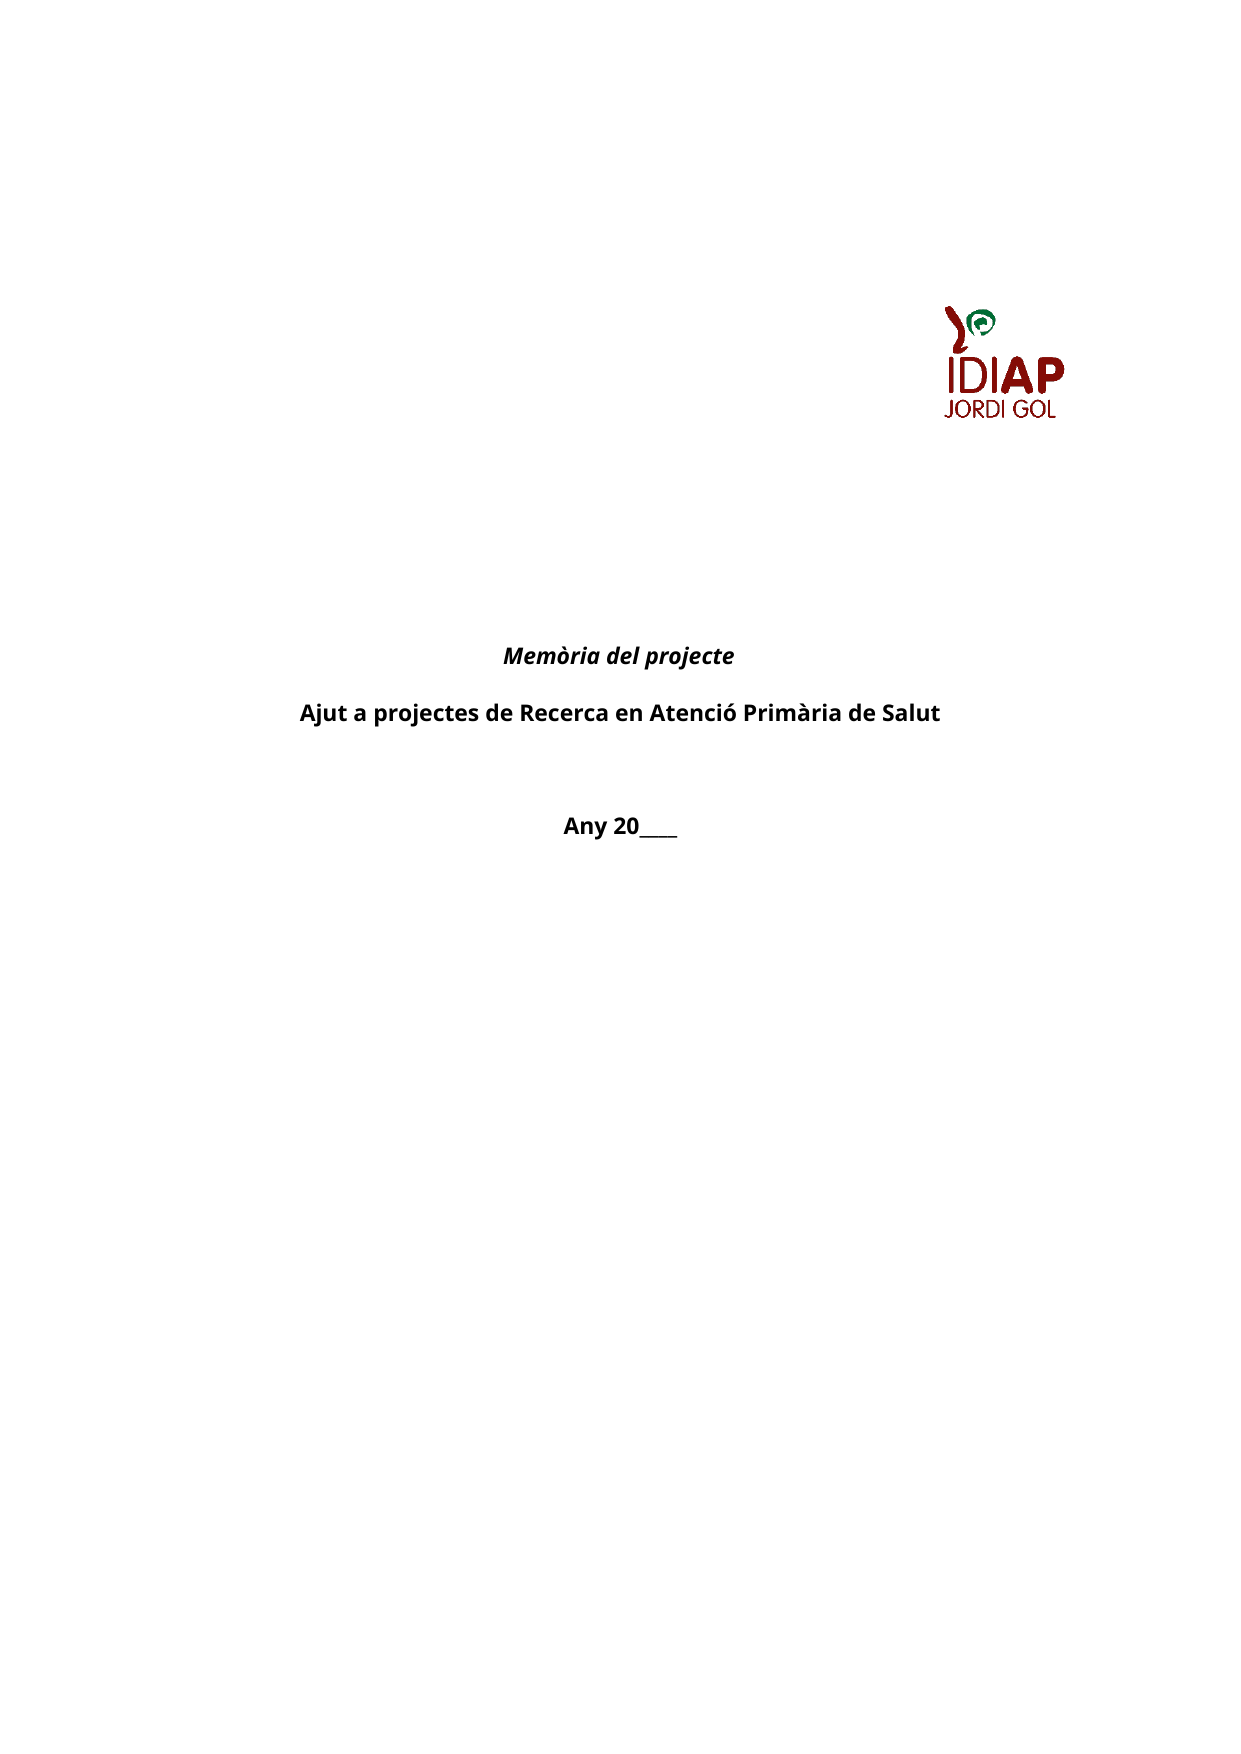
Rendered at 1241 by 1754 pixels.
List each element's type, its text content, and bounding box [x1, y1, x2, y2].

picture [921, 288, 1093, 445]
text Memòria del projecte [148, 640, 1092, 671]
text Ajut a projectes de Recerca en Atenció Primària de Salut [148, 696, 1092, 728]
text Any 20____ [148, 810, 1092, 841]
